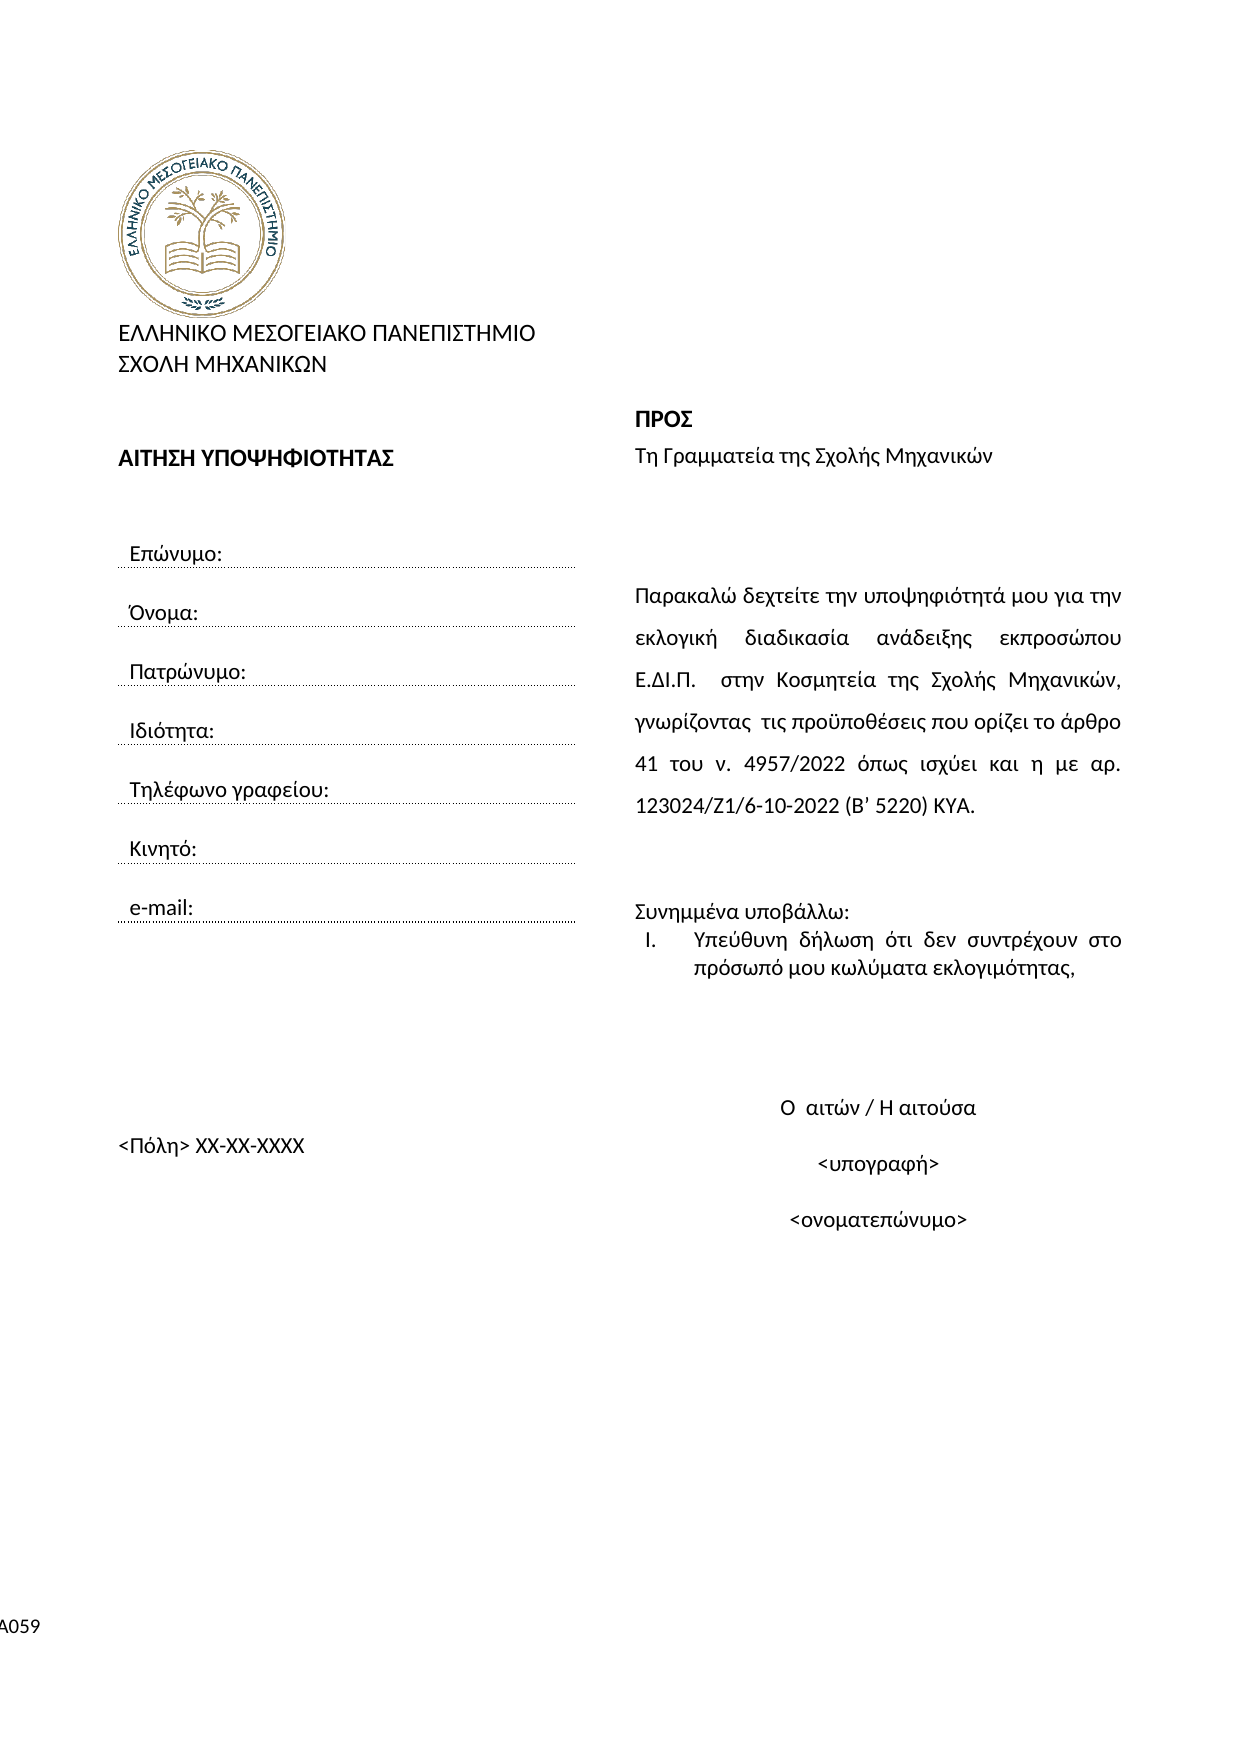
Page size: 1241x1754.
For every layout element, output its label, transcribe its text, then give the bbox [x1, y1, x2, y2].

text ΠΡΟΣ [635, 398, 1122, 433]
text <ονοματεπώνυμο> [635, 1205, 1122, 1233]
table_cell Τηλέφωνο γραφείου: [118, 744, 576, 803]
text <Πόλη> ΧΧ-ΧΧ-ΧΧΧΧ [118, 1123, 605, 1159]
list Υπεύθυνη δήλωση ότι δεν συντρέχουν στο πρόσωπό μου κωλύματα εκλογιμότητας, [656, 925, 1122, 981]
table_cell Πατρώνυμο: [118, 626, 576, 685]
text Ο αιτών / Η αιτούσα [635, 1093, 1122, 1121]
text Συνημμένα υποβάλλω: [635, 897, 1122, 925]
text Παρακαλώ δεχτείτε την υποψηφιότητά μου για την εκλογική διαδικασία ανάδειξης εκπροσώπου Ε.ΔΙ.Π. στην Κοσμητεία της Σχολής Μηχανικών, γνωρίζοντας τις προϋποθέσεις που ορίζει το άρθρο 41 του ν. 4957/2022 όπως ισχύει και η με αρ. 123024/Ζ1/6-10-2022 (Β’ 5220) ΚΥΑ. [635, 582, 1122, 819]
text <υπογραφή> [635, 1149, 1122, 1177]
table_cell e-mail: [118, 863, 576, 921]
text ΣΧΟΛΗ ΜΗΧΑΝΙΚΩΝ [118, 348, 605, 378]
picture [118, 150, 286, 318]
text ΑΙΤΗΣΗ ΥΠΟΨΗΦΙΟΤΗΤΑΣ [118, 442, 605, 472]
table_header Επώνυμο: [118, 508, 576, 567]
table_cell Κινητό: [118, 803, 576, 862]
table_cell Όνομα: [118, 567, 576, 626]
table_cell Ιδιότητα: [118, 685, 576, 744]
text Τη Γραμματεία της Σχολής Μηχανικών [635, 433, 1122, 469]
